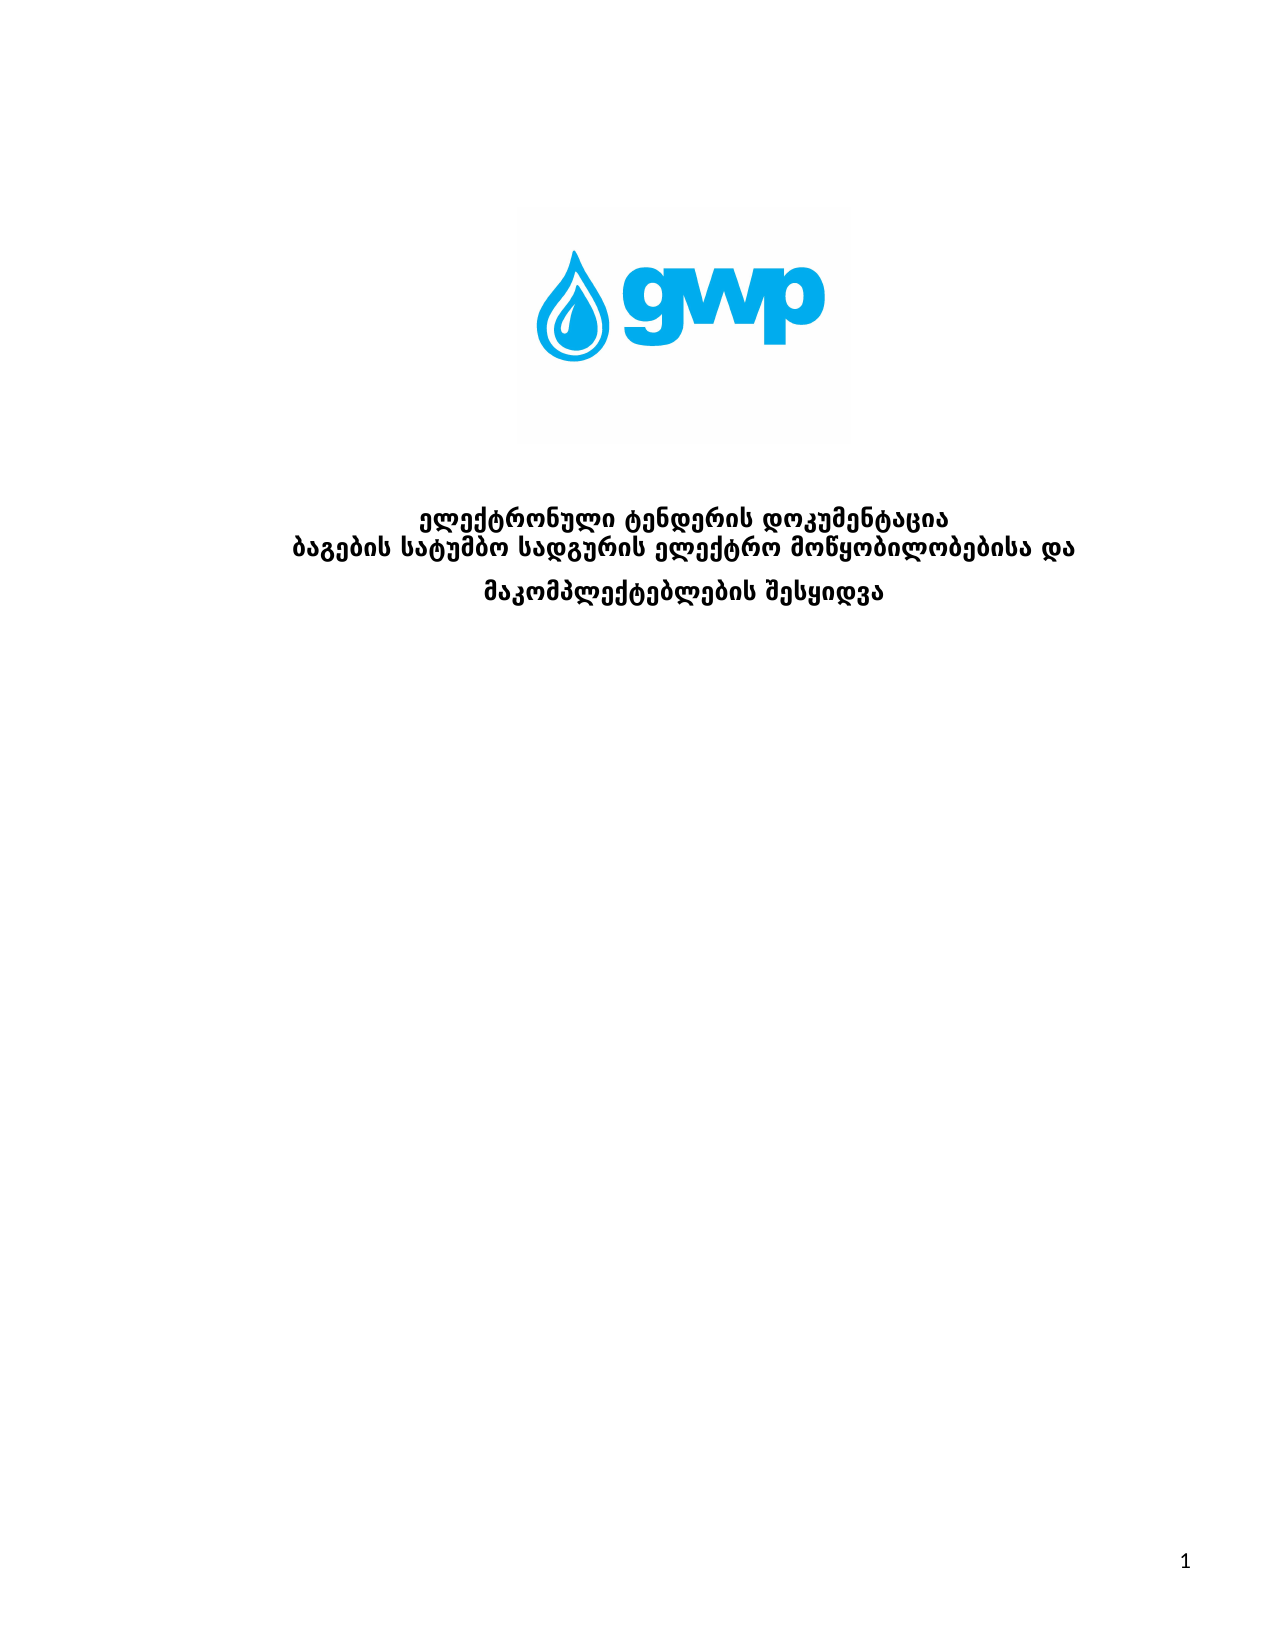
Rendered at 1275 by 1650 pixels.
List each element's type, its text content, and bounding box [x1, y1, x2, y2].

picture [516, 207, 852, 444]
text ბაგების სატუმბო სადგურის ელექტრო მოწყობილობებისა და მაკომპლექტებლების შესყიდვა [177, 533, 1191, 606]
text ელექტრონული ტენდერის დოკუმენტაცია [177, 504, 1191, 533]
